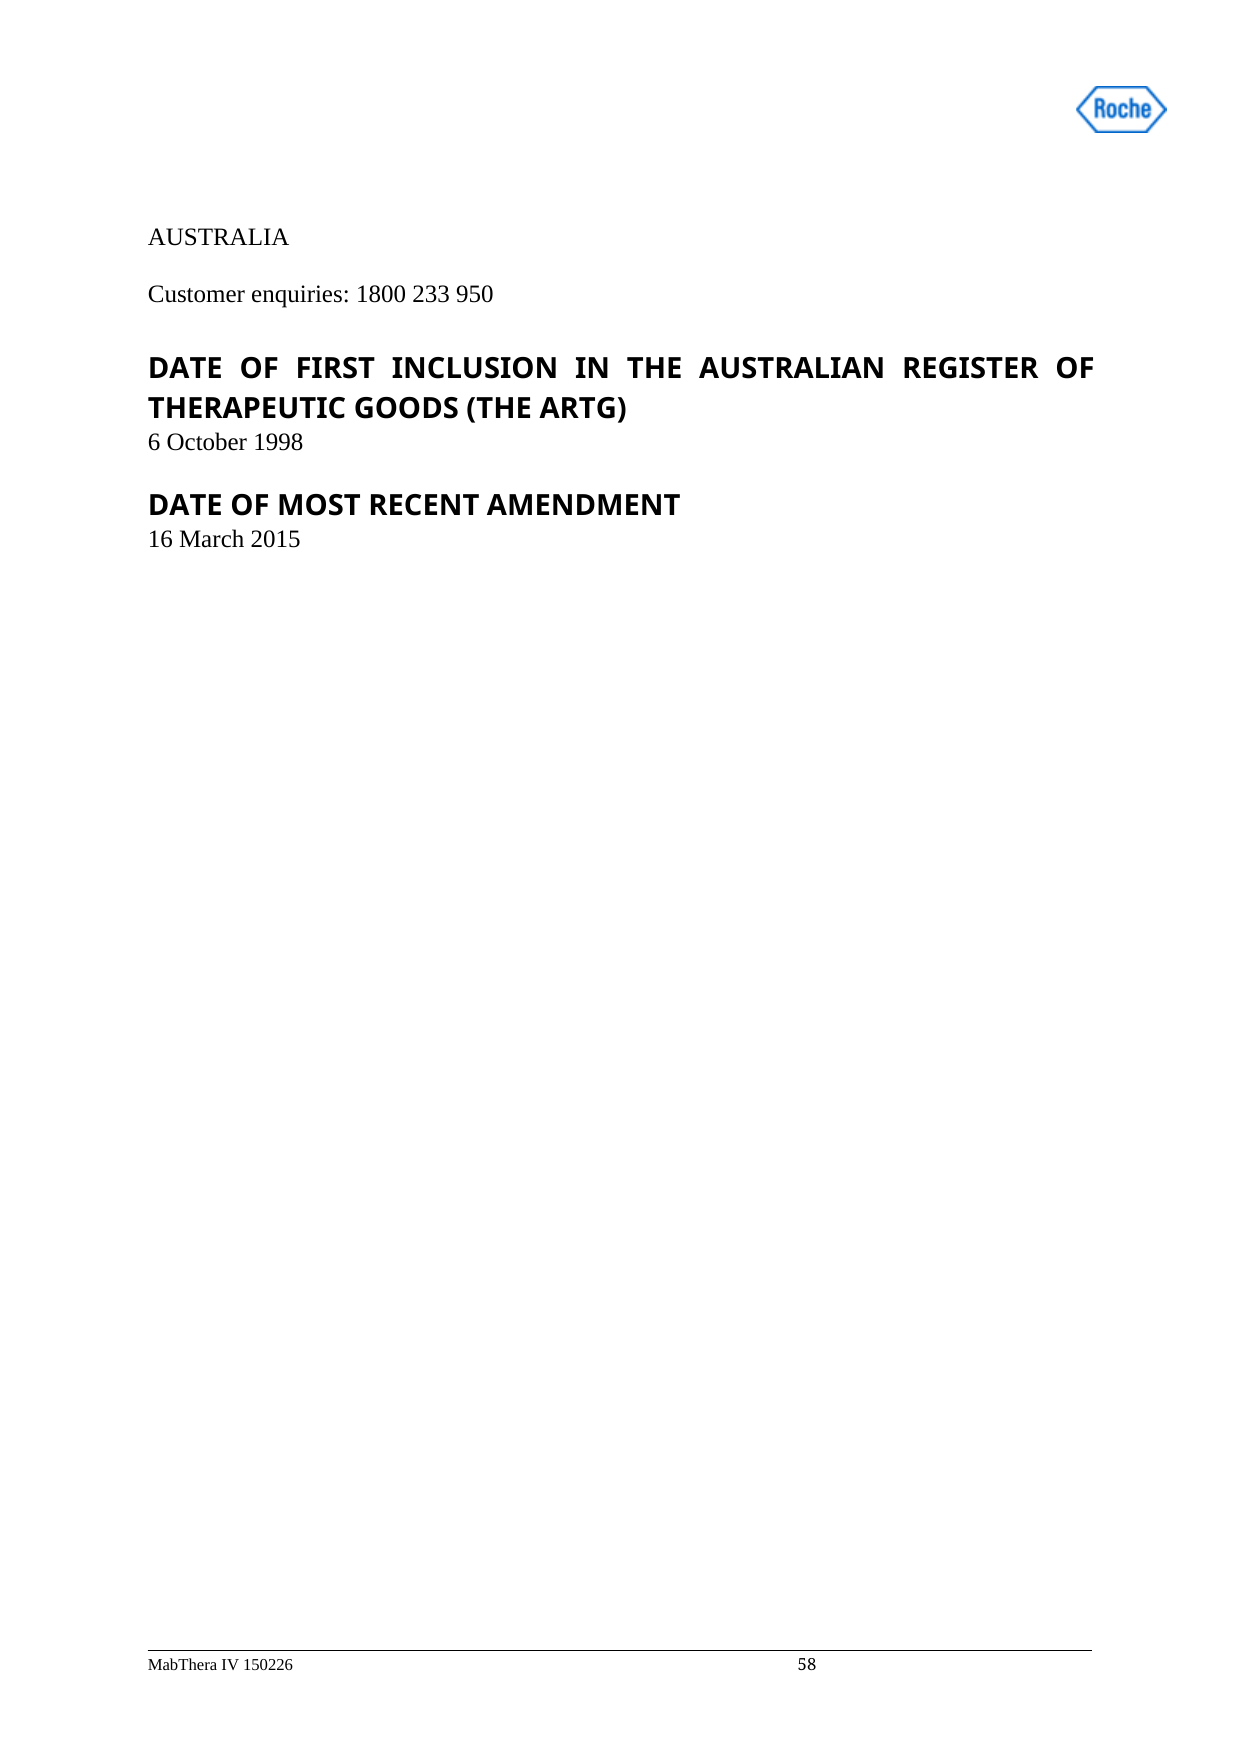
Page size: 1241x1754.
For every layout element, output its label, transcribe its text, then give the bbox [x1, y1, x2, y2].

text 16 March 2015 [148, 524, 1092, 553]
picture [1076, 86, 1167, 133]
text 6 October 1998 [148, 427, 1092, 456]
subtitle date of first inclusion in the australian register of therapeutic goods (the artg) [148, 347, 1096, 427]
subtitle date of most recent amendment [148, 484, 1096, 524]
text Customer enquiries: 1800 233 950 [148, 279, 1092, 308]
